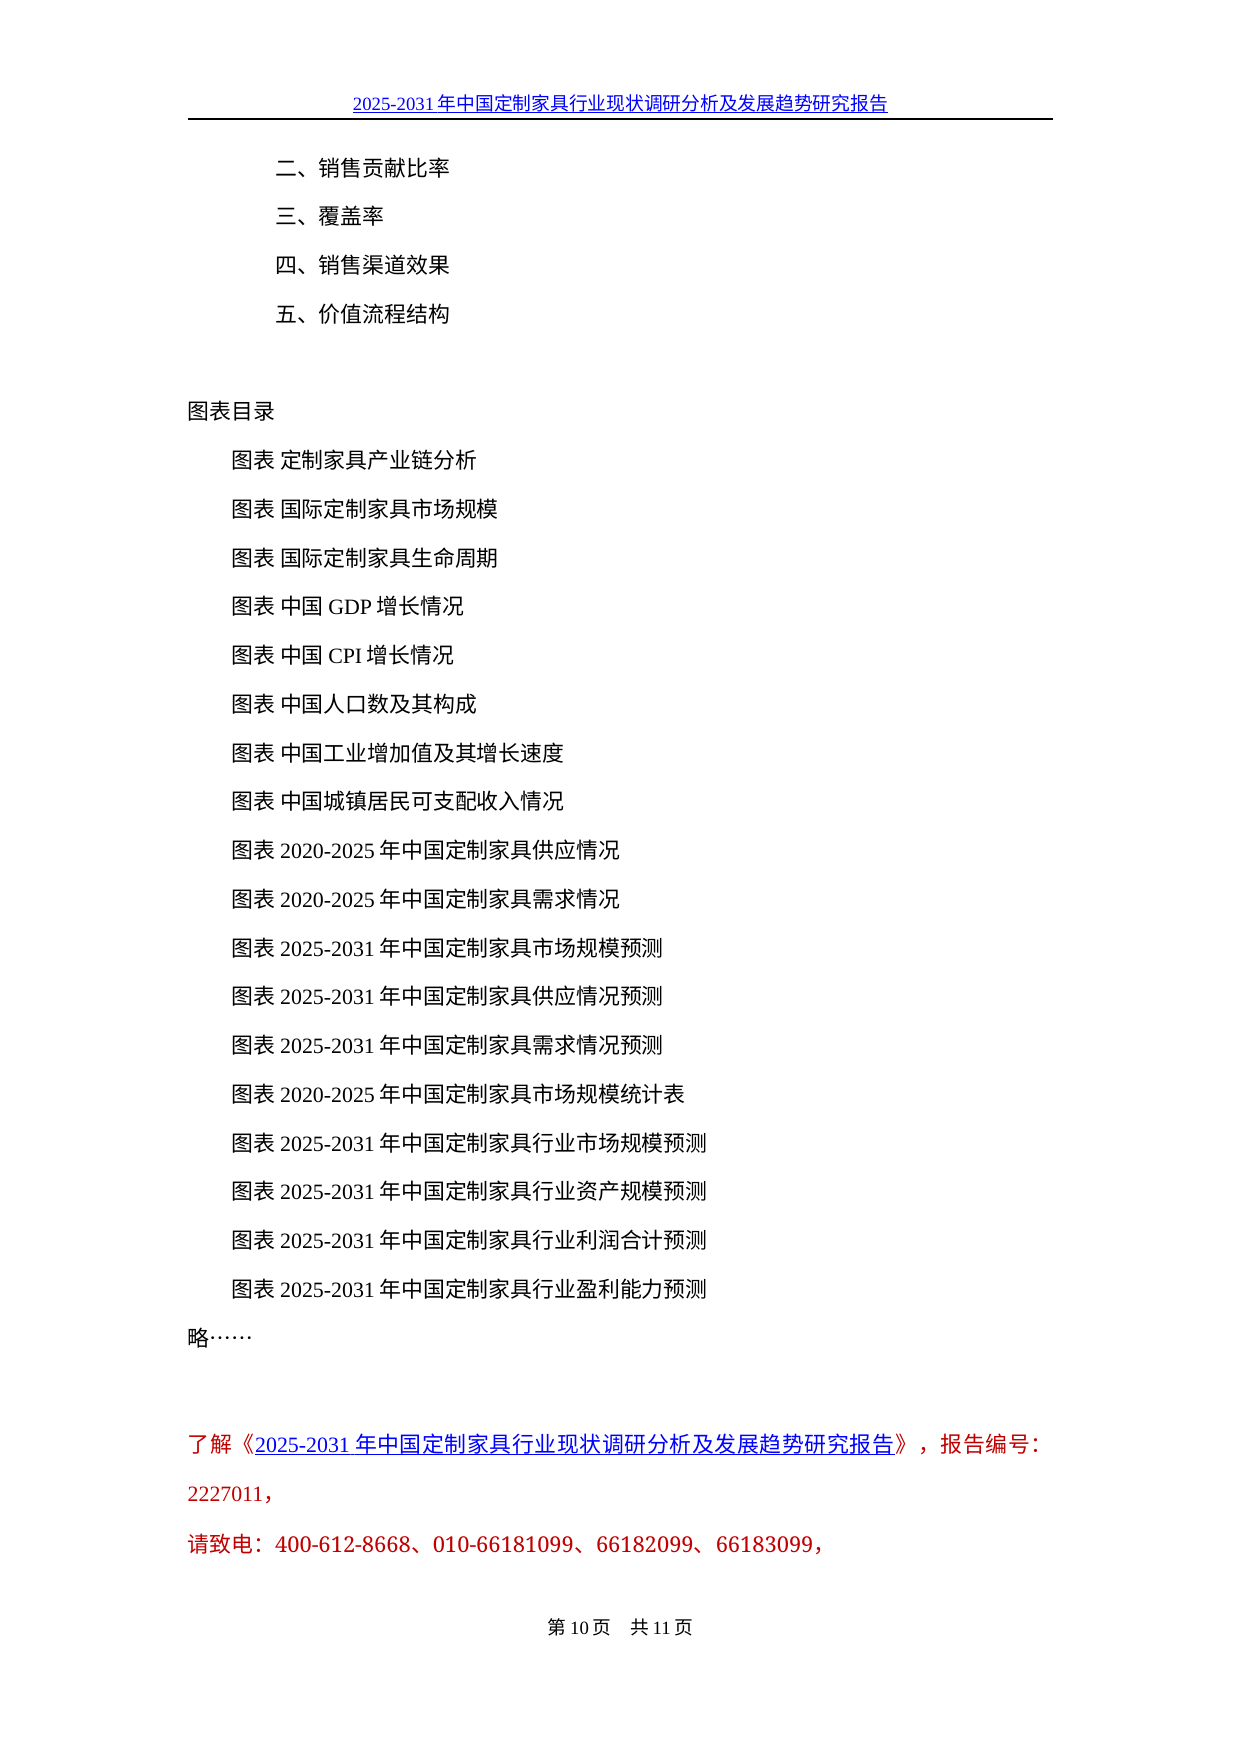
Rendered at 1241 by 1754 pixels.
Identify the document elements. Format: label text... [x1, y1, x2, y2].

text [187, 150, 1053, 1353]
text 了解《2025-2031年中国定制家具行业现状调研分析及发展趋势研究报告》，报告编号：2227011， [187, 1427, 1053, 1508]
text 请致电：400-612-8668、010-66181099、66182099、66183099， [187, 1527, 1053, 1559]
